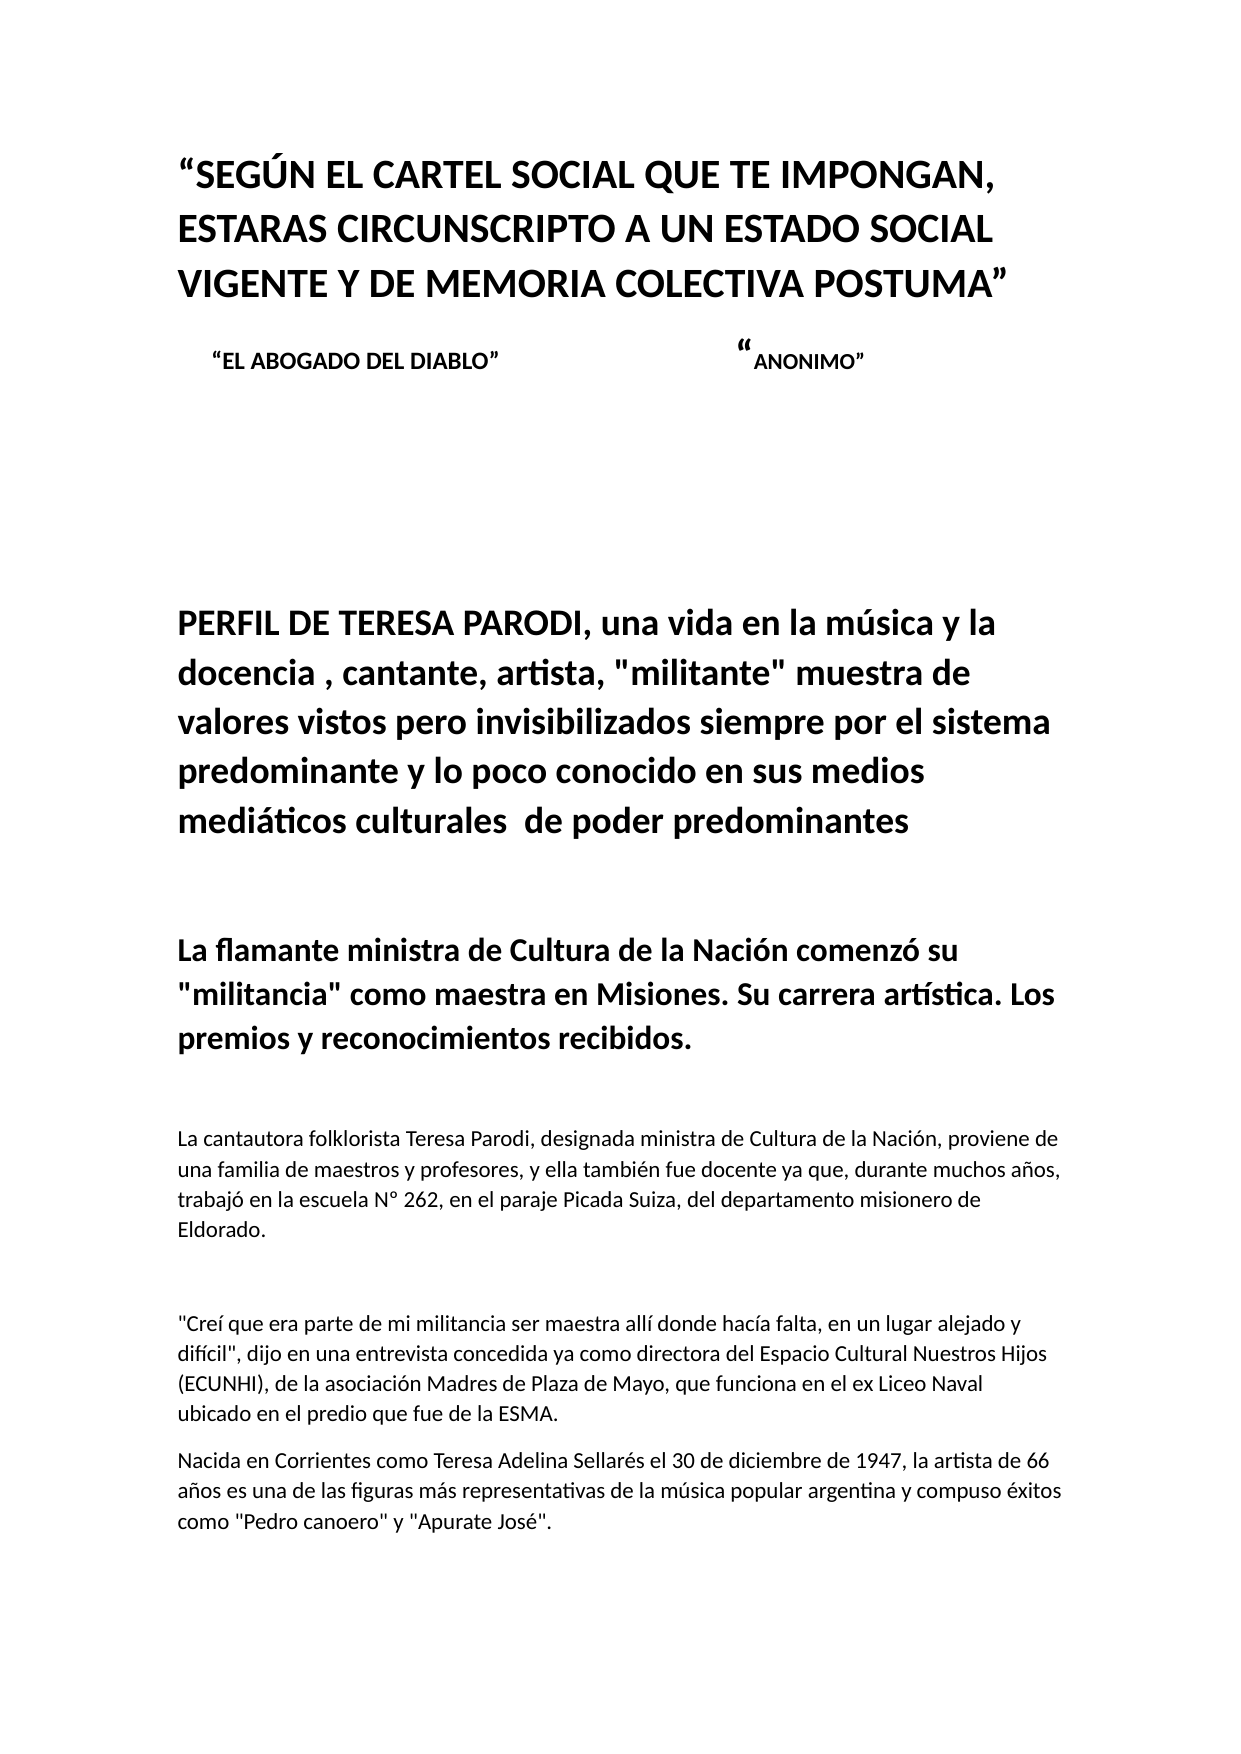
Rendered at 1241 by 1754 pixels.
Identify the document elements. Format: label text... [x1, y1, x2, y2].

text "Creí que era parte de mi militancia ser maestra allí donde hacía falta, en un lugar alejado y difícil", dijo en una entrevista concedida ya como directora del Espacio Cultural Nuestros Hijos (ECUNHI), de la asociación Madres de Plaza de Mayo, que funciona en el ex Liceo Naval ubicado en el predio que fue de la ESMA. [177, 1309, 1063, 1428]
text “SEGÚN EL CARTEL SOCIAL QUE TE IMPONGAN, ESTARAS CIRCUNSCRIPTO A UN ESTADO SOCIAL VIGENTE Y DE MEMORIA COLECTIVA POSTUMA” [177, 148, 1063, 308]
text PERFIL DE TERESA PARODI, una vida en la música y la docencia , cantante, artista, "militante" muestra de valores vistos pero invisibilizados siempre por el sistema predominante y lo poco conocido en sus medios mediáticos culturales de poder predominantes [177, 599, 1063, 843]
text Nacida en Corrientes como Teresa Adelina Sellarés el 30 de diciembre de 1947, la artista de 66 años es una de las figuras más representativas de la música popular argentina y compuso éxitos como "Pedro canoero" y "Apurate José". [177, 1446, 1063, 1535]
text La cantautora folklorista Teresa Parodi, designada ministra de Cultura de la Nación, proviene de una familia de maestros y profesores, y ella también fue docente ya que, durante muchos años, trabajó en la escuela Nº 262, en el paraje Picada Suiza, del departamento misionero de Eldorado. [177, 1124, 1063, 1243]
text “EL ABOGADO DEL DIABLO” “ANONIMO” [177, 329, 1063, 380]
text La flamante ministra de Cultura de la Nación comenzó su "militancia" como maestra en Misiones. Su carrera artística. Los premios y reconocimientos recibidos. [177, 929, 1063, 1058]
